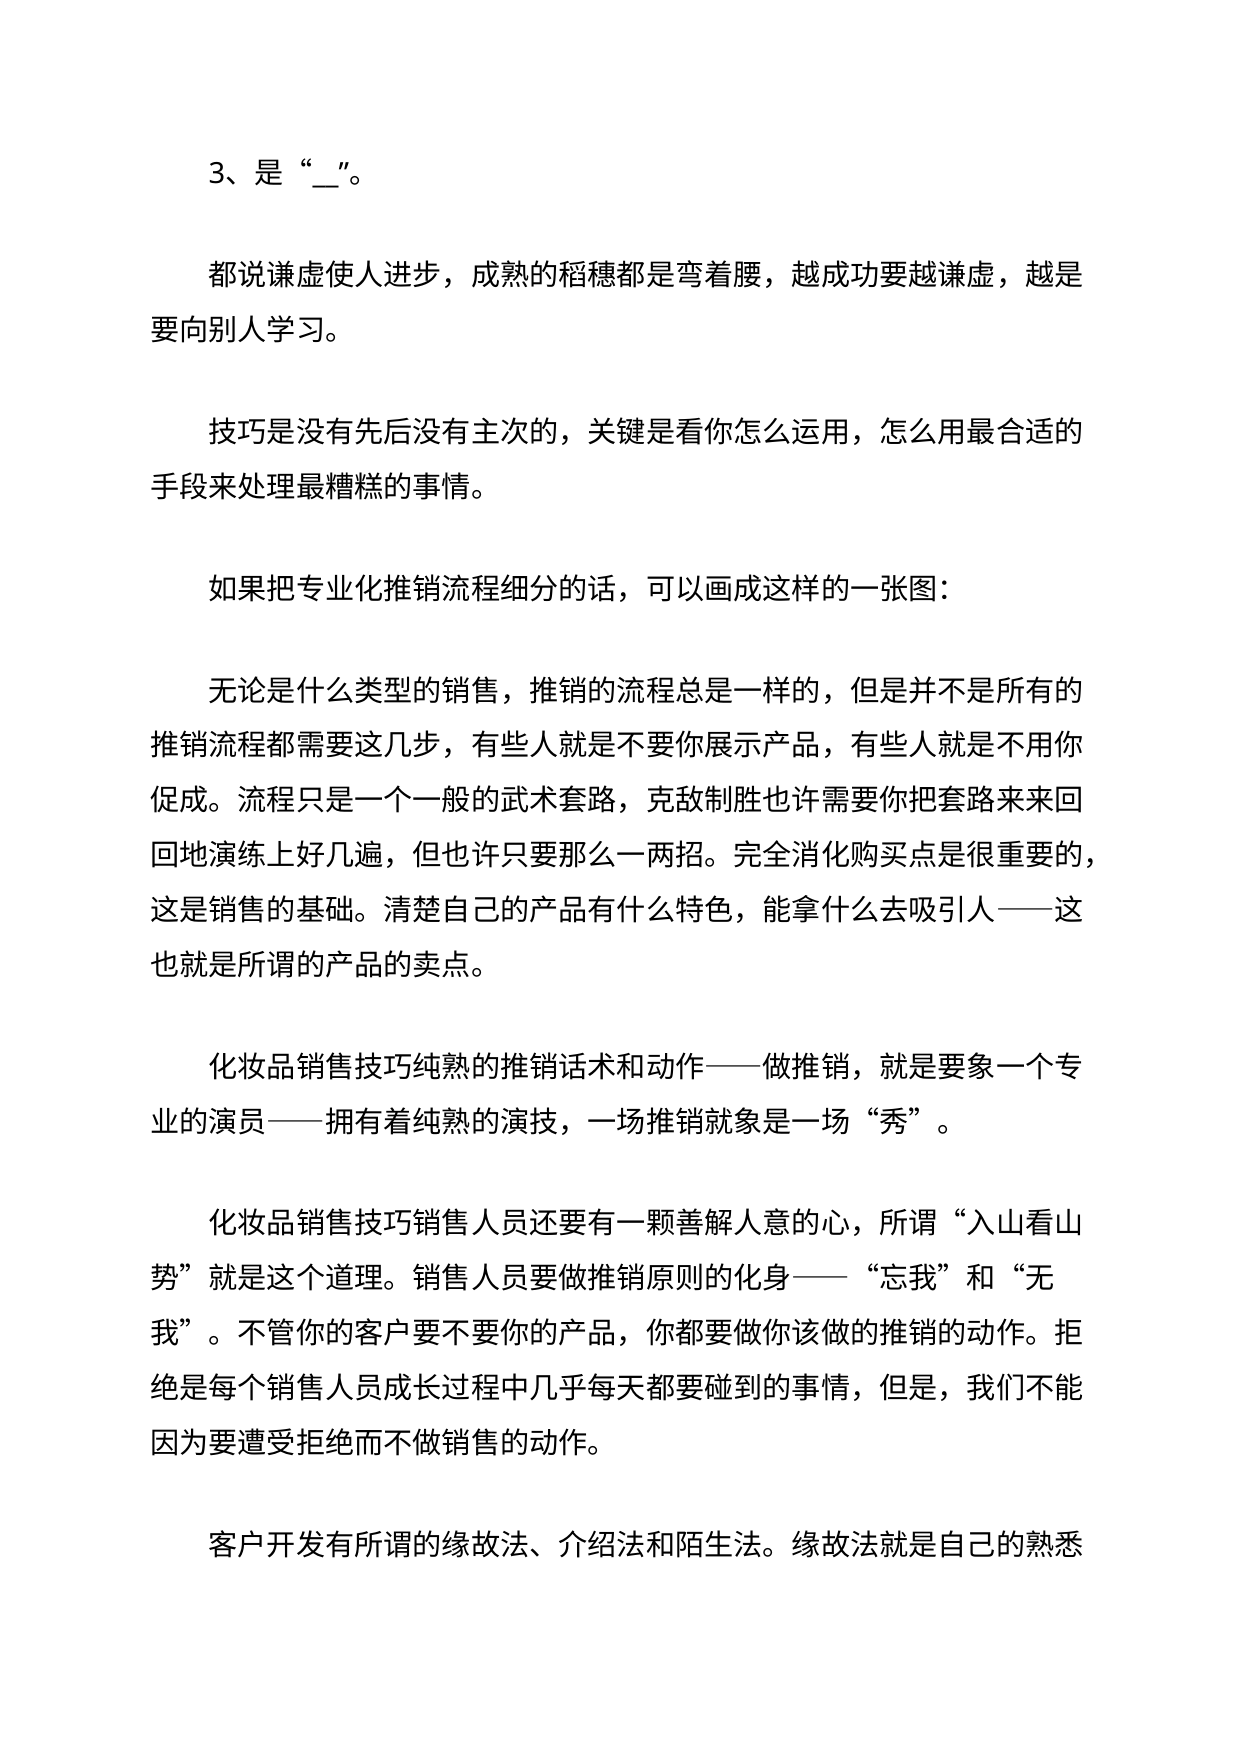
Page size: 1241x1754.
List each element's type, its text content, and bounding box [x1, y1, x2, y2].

text 技巧是没有先后没有主次的，关键是看你怎么运用，怎么用最合适的手段来处理最糟糕的事情。 [150, 409, 1090, 506]
text 化妆品销售技巧销售人员还要有一颗善解人意的心，所谓“入山看山势”就是这个道理。销售人员要做推销原则的化身——“忘我”和“无我”。不管你的客户要不要你的产品，你都要做你该做的推销的动作。拒绝是每个销售人员成长过程中几乎每天都要碰到的事情，但是，我们不能因为要遭受拒绝而不做销售的动作。 [150, 1200, 1090, 1462]
text 如果把专业化推销流程细分的话，可以画成这样的一张图： [150, 565, 1090, 608]
text 3、是“__”。 [150, 150, 1090, 192]
text 都说谦虚使人进步，成熟的稻穗都是弯着腰，越成功要越谦虚，越是要向别人学习。 [150, 252, 1090, 349]
text 化妆品销售技巧纯熟的推销话术和动作——做推销，就是要象一个专业的演员——拥有着纯熟的演技，一场推销就象是一场“秀”。 [150, 1043, 1090, 1141]
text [150, 1521, 1090, 1564]
text 无论是什么类型的销售，推销的流程总是一样的，但是并不是所有的推销流程都需要这几步，有些人就是不要你展示产品，有些人就是不用你促成。流程只是一个一般的武术套路，克敌制胜也许需要你把套路来来回回地演练上好几遍，但也许只要那么一两招。完全消化购买点是很重要的，这是销售的基础。清楚自己的产品有什么特色，能拿什么去吸引人——这也就是所谓的产品的卖点。 [150, 667, 1090, 984]
